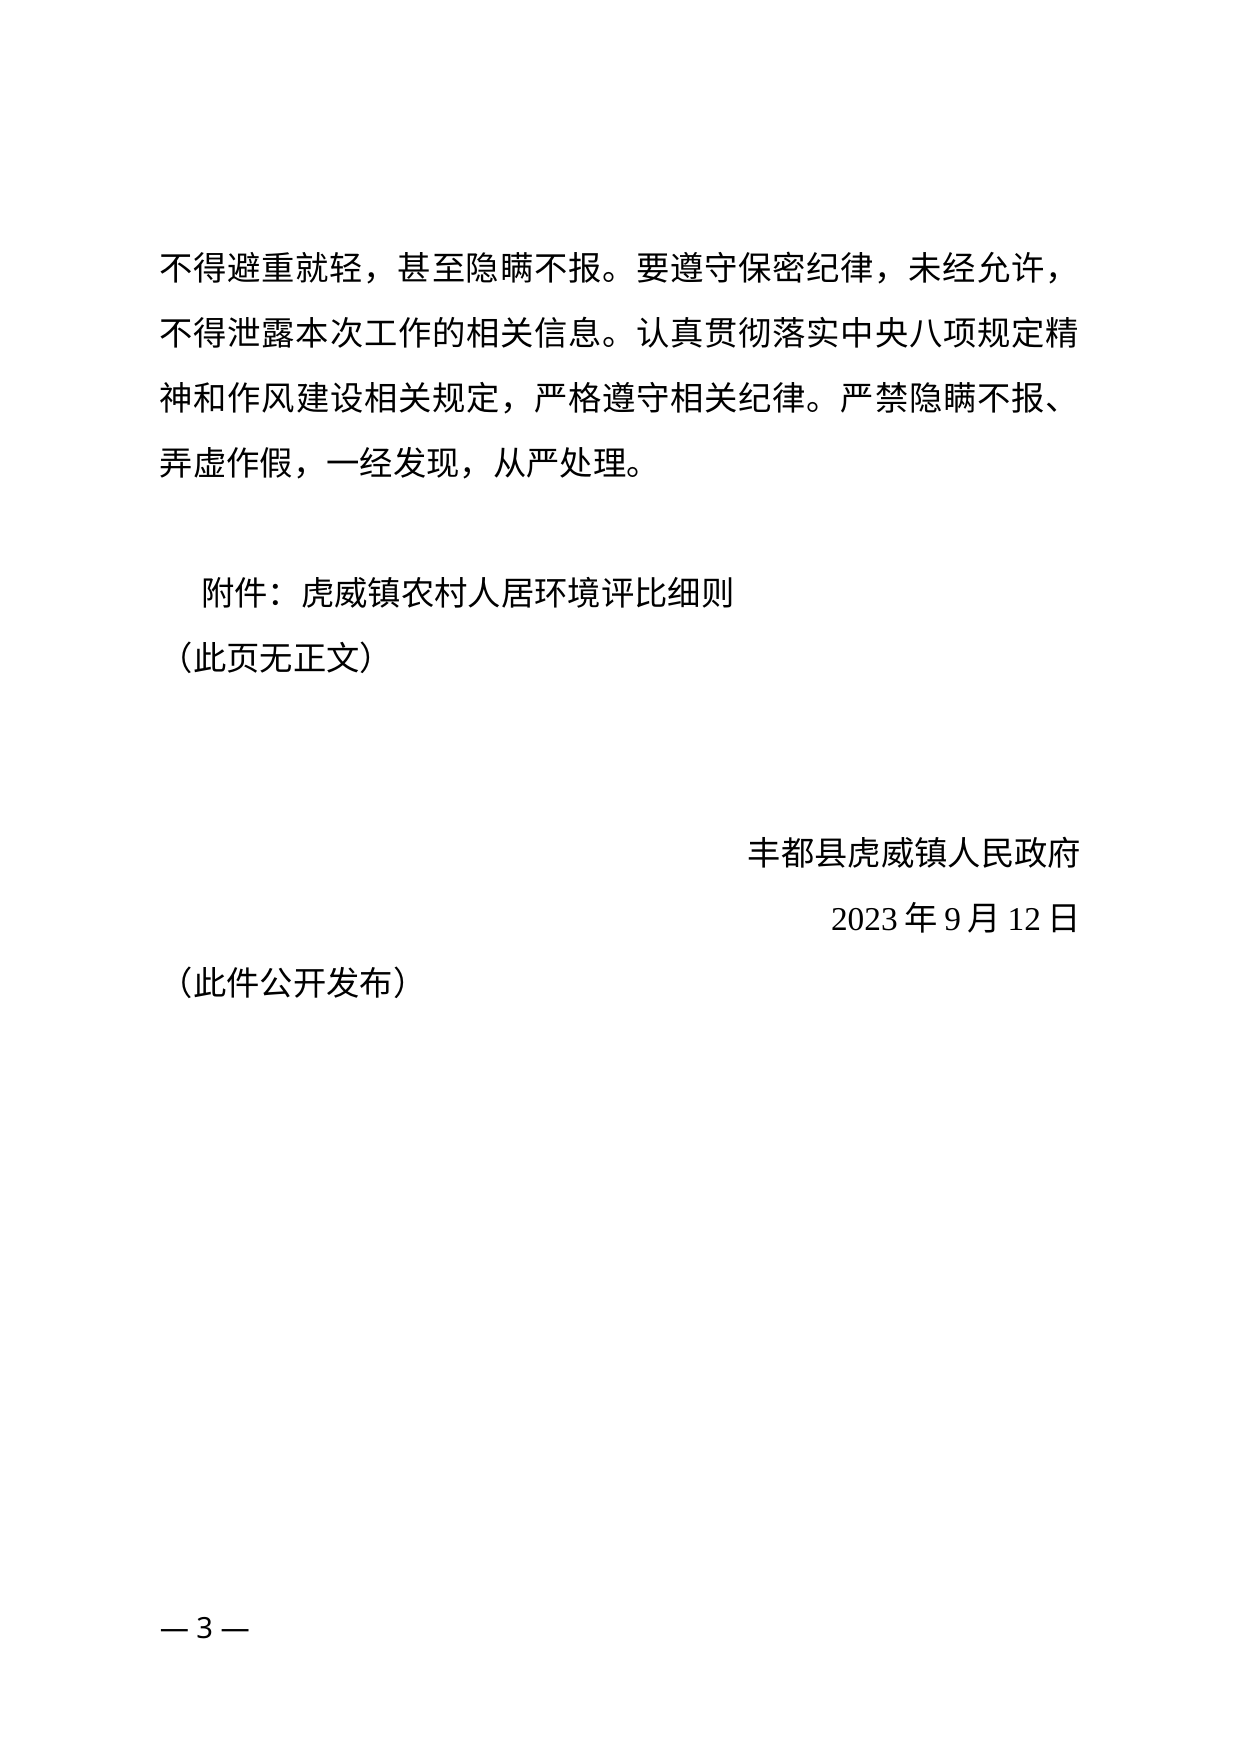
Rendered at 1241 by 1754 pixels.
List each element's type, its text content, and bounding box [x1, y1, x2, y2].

text （此页无正文） [159, 623, 1081, 688]
text 丰都县虎威镇人民政府 [159, 818, 1081, 883]
text 2023年9月12日 [159, 883, 1081, 948]
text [159, 233, 1081, 493]
text 附件：虎威镇农村人居环境评比细则 [159, 558, 1081, 623]
text （此件公开发布） [159, 948, 1081, 1013]
